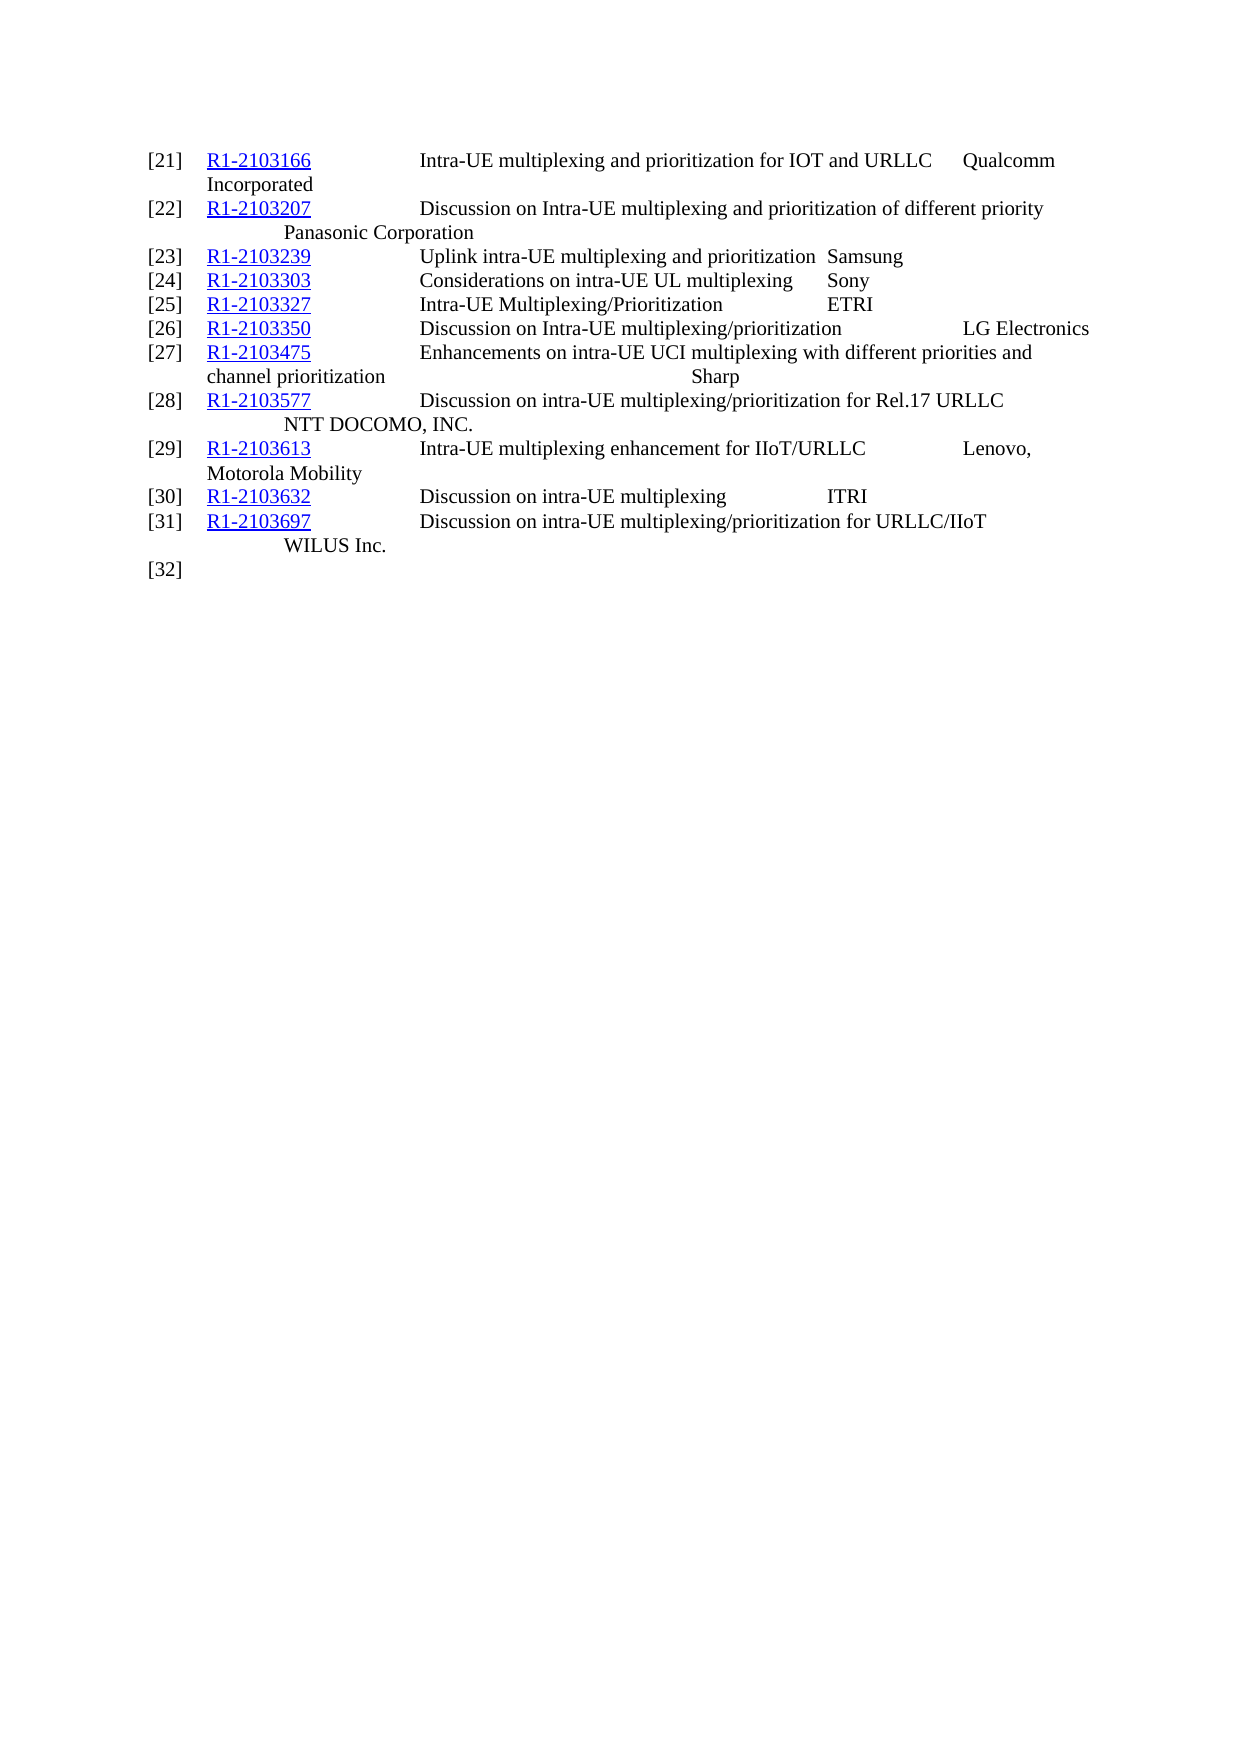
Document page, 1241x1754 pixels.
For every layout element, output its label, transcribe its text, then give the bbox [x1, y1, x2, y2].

list R1-2103475 Enhancements on intra-UE UCI multiplexing with different priorities and channel prioritization Sharp [148, 340, 1093, 388]
list R1-2103303 Considerations on intra-UE UL multiplexing Sony [148, 268, 1093, 292]
list R1-2103613 Intra-UE multiplexing enhancement for IIoT/URLLC Lenovo, Motorola Mobility [148, 436, 1093, 484]
list R1-2103207 Discussion on Intra-UE multiplexing and prioritization of different priority Panasonic Corporation [148, 196, 1093, 244]
list R1-2103239 Uplink intra-UE multiplexing and prioritization Samsung [148, 244, 1093, 268]
list R1-2103166 Intra-UE multiplexing and prioritization for IOT and URLLC Qualcomm Incorporated [148, 148, 1093, 196]
list R1-2103632 Discussion on intra-UE multiplexing ITRI [148, 484, 1093, 508]
list R1-2103350 Discussion on Intra-UE multiplexing/prioritization LG Electronics [148, 316, 1093, 340]
list R1-2103577 Discussion on intra-UE multiplexing/prioritization for Rel.17 URLLC NTT DOCOMO, INC. [148, 388, 1093, 436]
list R1-2103697 Discussion on intra-UE multiplexing/prioritization for URLLC/IIoT WILUS Inc. [148, 508, 1093, 557]
list R1-2103327 Intra-UE Multiplexing/Prioritization ETRI [148, 292, 1093, 316]
